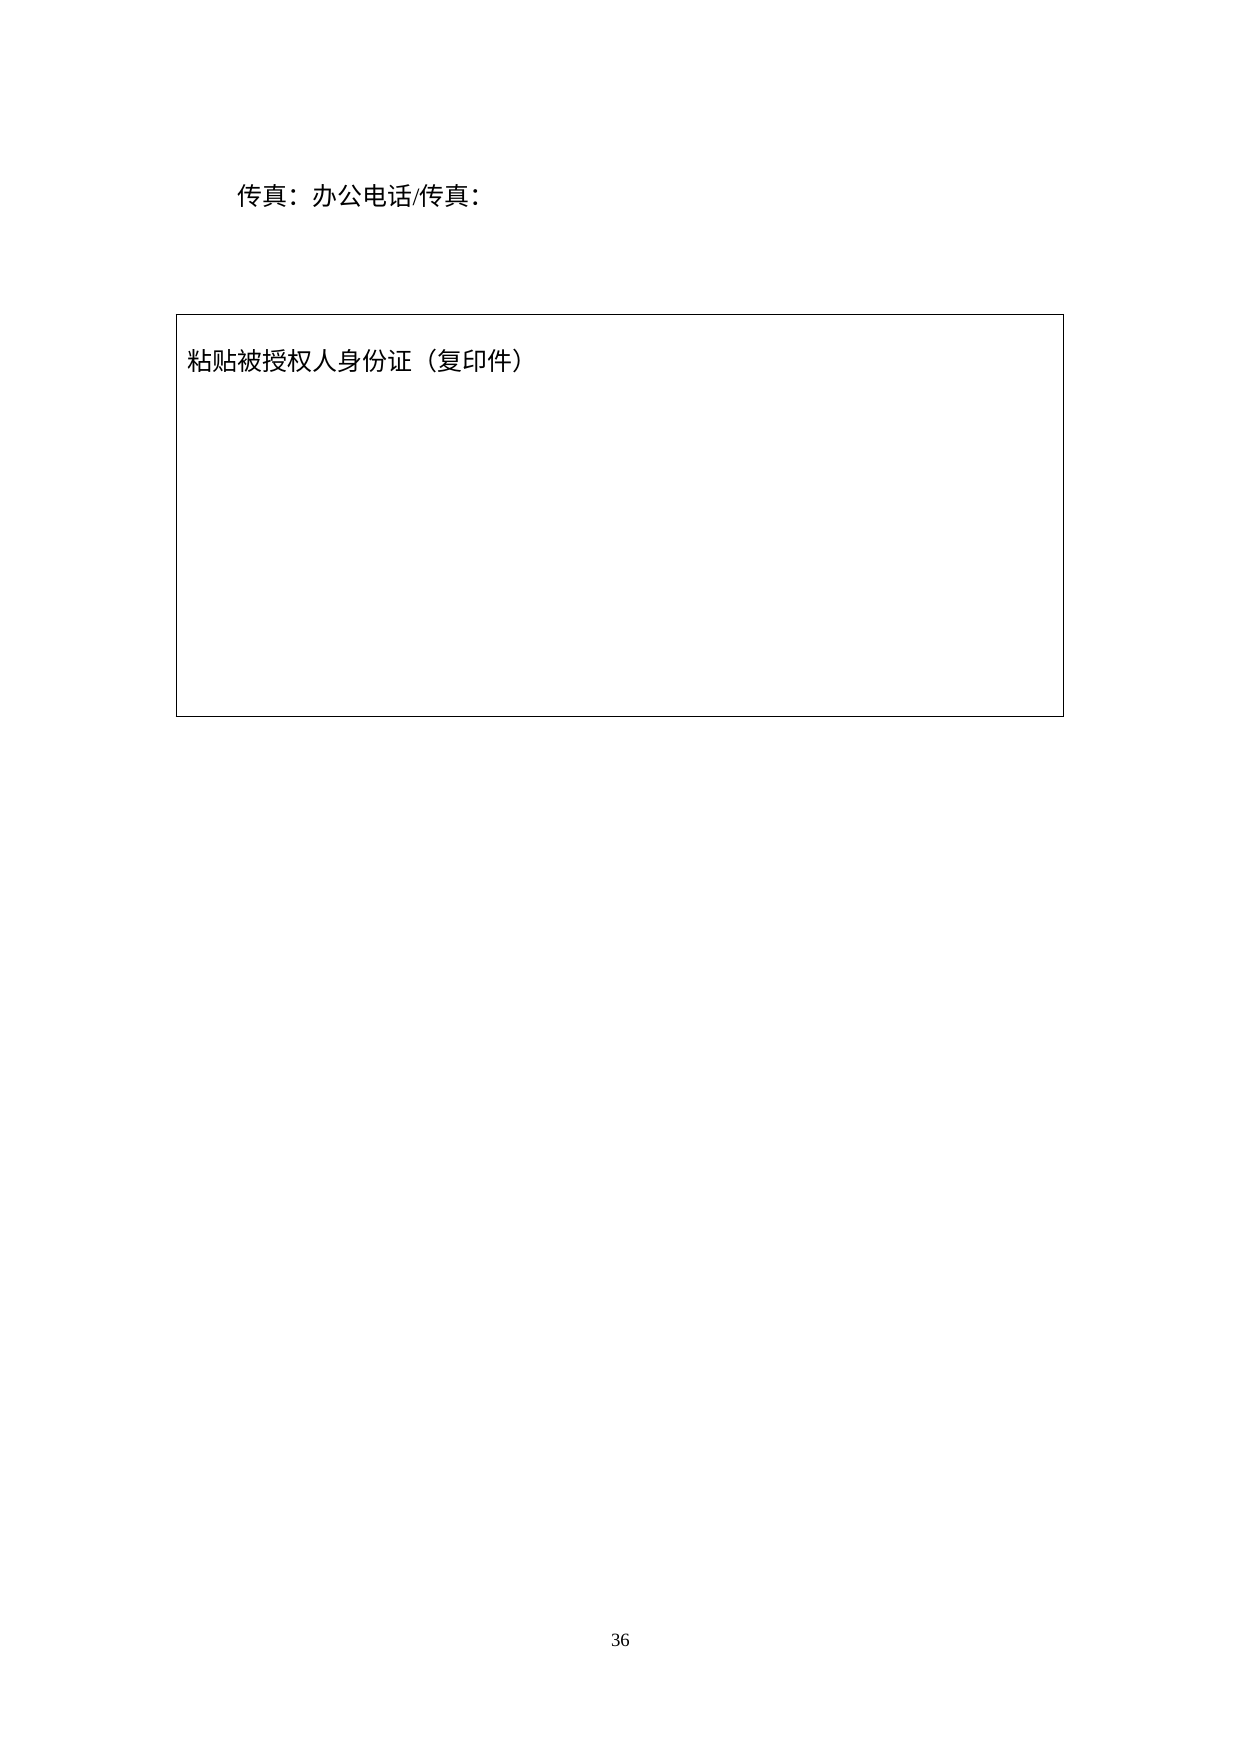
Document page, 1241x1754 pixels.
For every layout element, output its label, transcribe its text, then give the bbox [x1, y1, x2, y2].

text 传真：办公电话/传真： [187, 162, 1053, 227]
table_header 粘贴被授权人身份证（复印件） [177, 315, 1063, 716]
